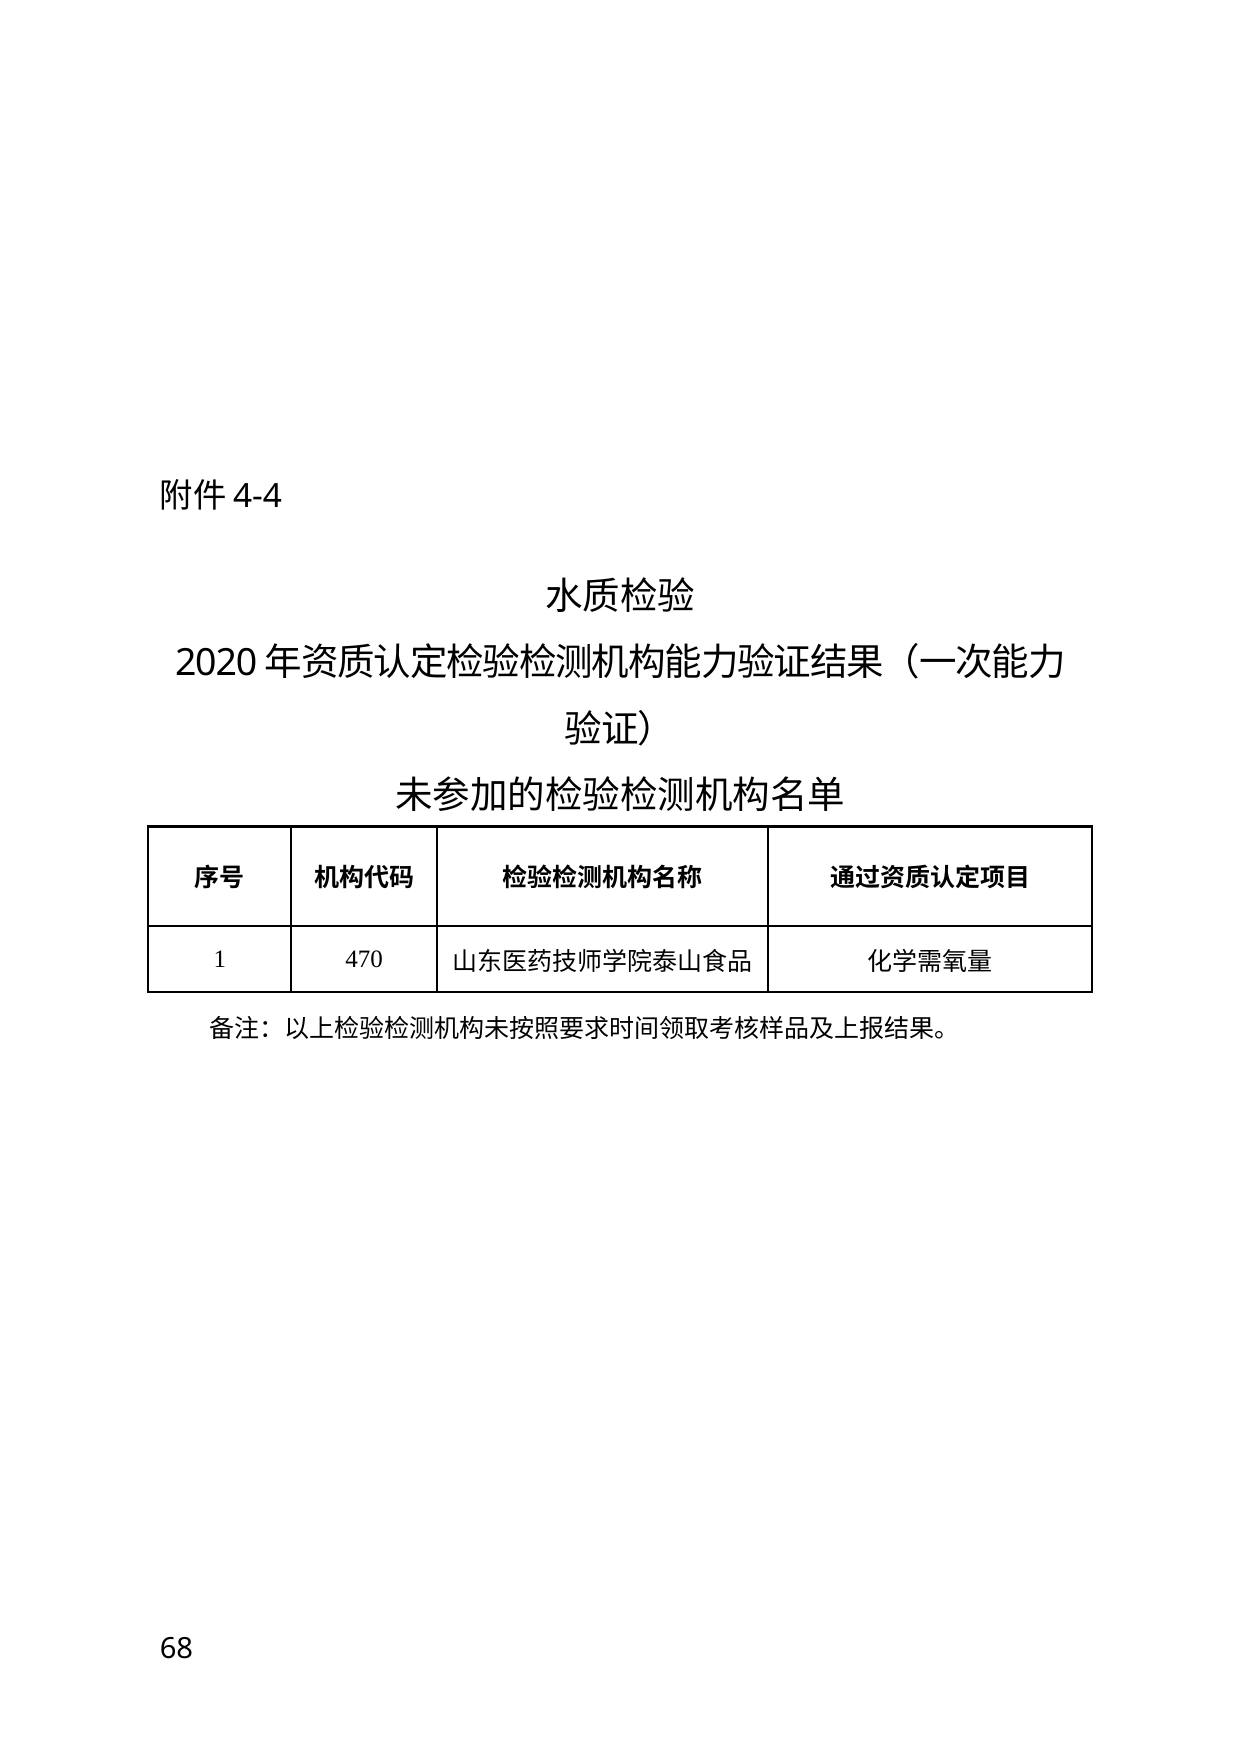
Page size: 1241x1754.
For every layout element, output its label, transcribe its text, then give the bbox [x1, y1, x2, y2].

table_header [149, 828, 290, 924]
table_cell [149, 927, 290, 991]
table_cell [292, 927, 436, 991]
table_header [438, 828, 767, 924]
text 未参加的检验检测机构名单 [159, 759, 1081, 825]
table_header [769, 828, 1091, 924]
text 备注：以上检验检测机构未按照要求时间领取考核样品及上报结果。 [159, 993, 1081, 1059]
text 2020年资质认定检验检测机构能力验证结果（一次能力验证） [159, 626, 1081, 759]
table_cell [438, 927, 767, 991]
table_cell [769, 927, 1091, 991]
text 水质检验 [159, 559, 1081, 626]
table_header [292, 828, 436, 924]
text 附件4-4 [159, 460, 1081, 526]
